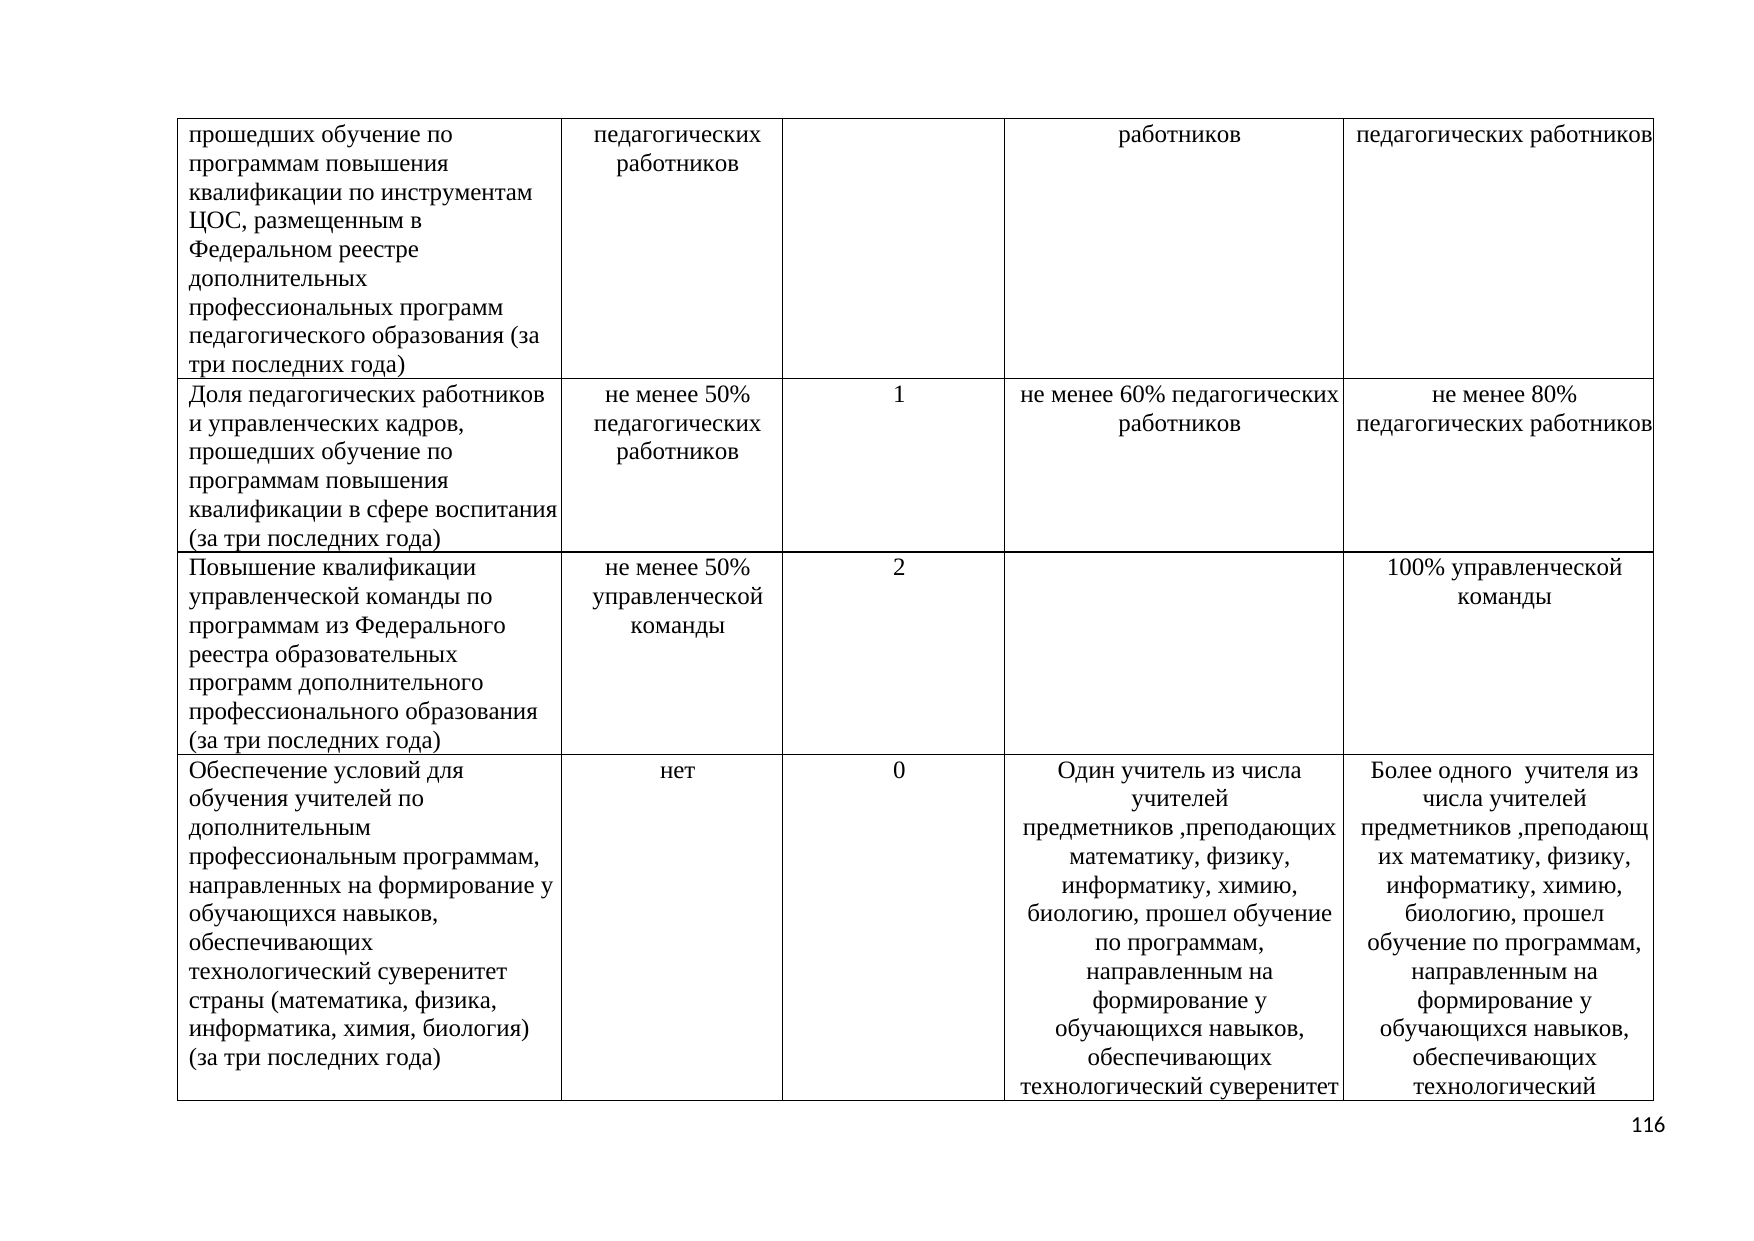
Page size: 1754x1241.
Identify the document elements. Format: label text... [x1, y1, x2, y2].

table_cell не менее 80% педагогических работников [1344, 379, 1653, 551]
table_cell 1 [783, 379, 1004, 551]
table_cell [1005, 119, 1343, 378]
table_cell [562, 119, 782, 378]
table_cell не менее 50% педагогических работников [562, 379, 782, 551]
table_cell [1005, 553, 1343, 754]
table_cell 1 [783, 119, 1004, 378]
table_cell Повышение квалификации управленческой команды по программам из Федерального реестра образовательных программ дополнительного профессионального образования (за три последних года) [178, 553, 561, 754]
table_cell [178, 755, 561, 1100]
table_cell не менее 60% педагогических работников [1005, 379, 1343, 551]
table_cell 0 [783, 755, 1004, 1100]
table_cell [178, 119, 561, 378]
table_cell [1344, 755, 1653, 1100]
table_cell не менее 50% управленческой команды [562, 553, 782, 754]
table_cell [1344, 119, 1653, 378]
table_cell 2 [783, 553, 1004, 754]
table_cell Доля педагогических работников и управленческих кадров, прошедших обучение по программам повышения квалификации в сфере воспитания (за три последних года) [178, 379, 561, 551]
table_cell 100% управленческой команды [1344, 553, 1653, 754]
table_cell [1005, 755, 1343, 1100]
table_cell нет [562, 755, 782, 1100]
